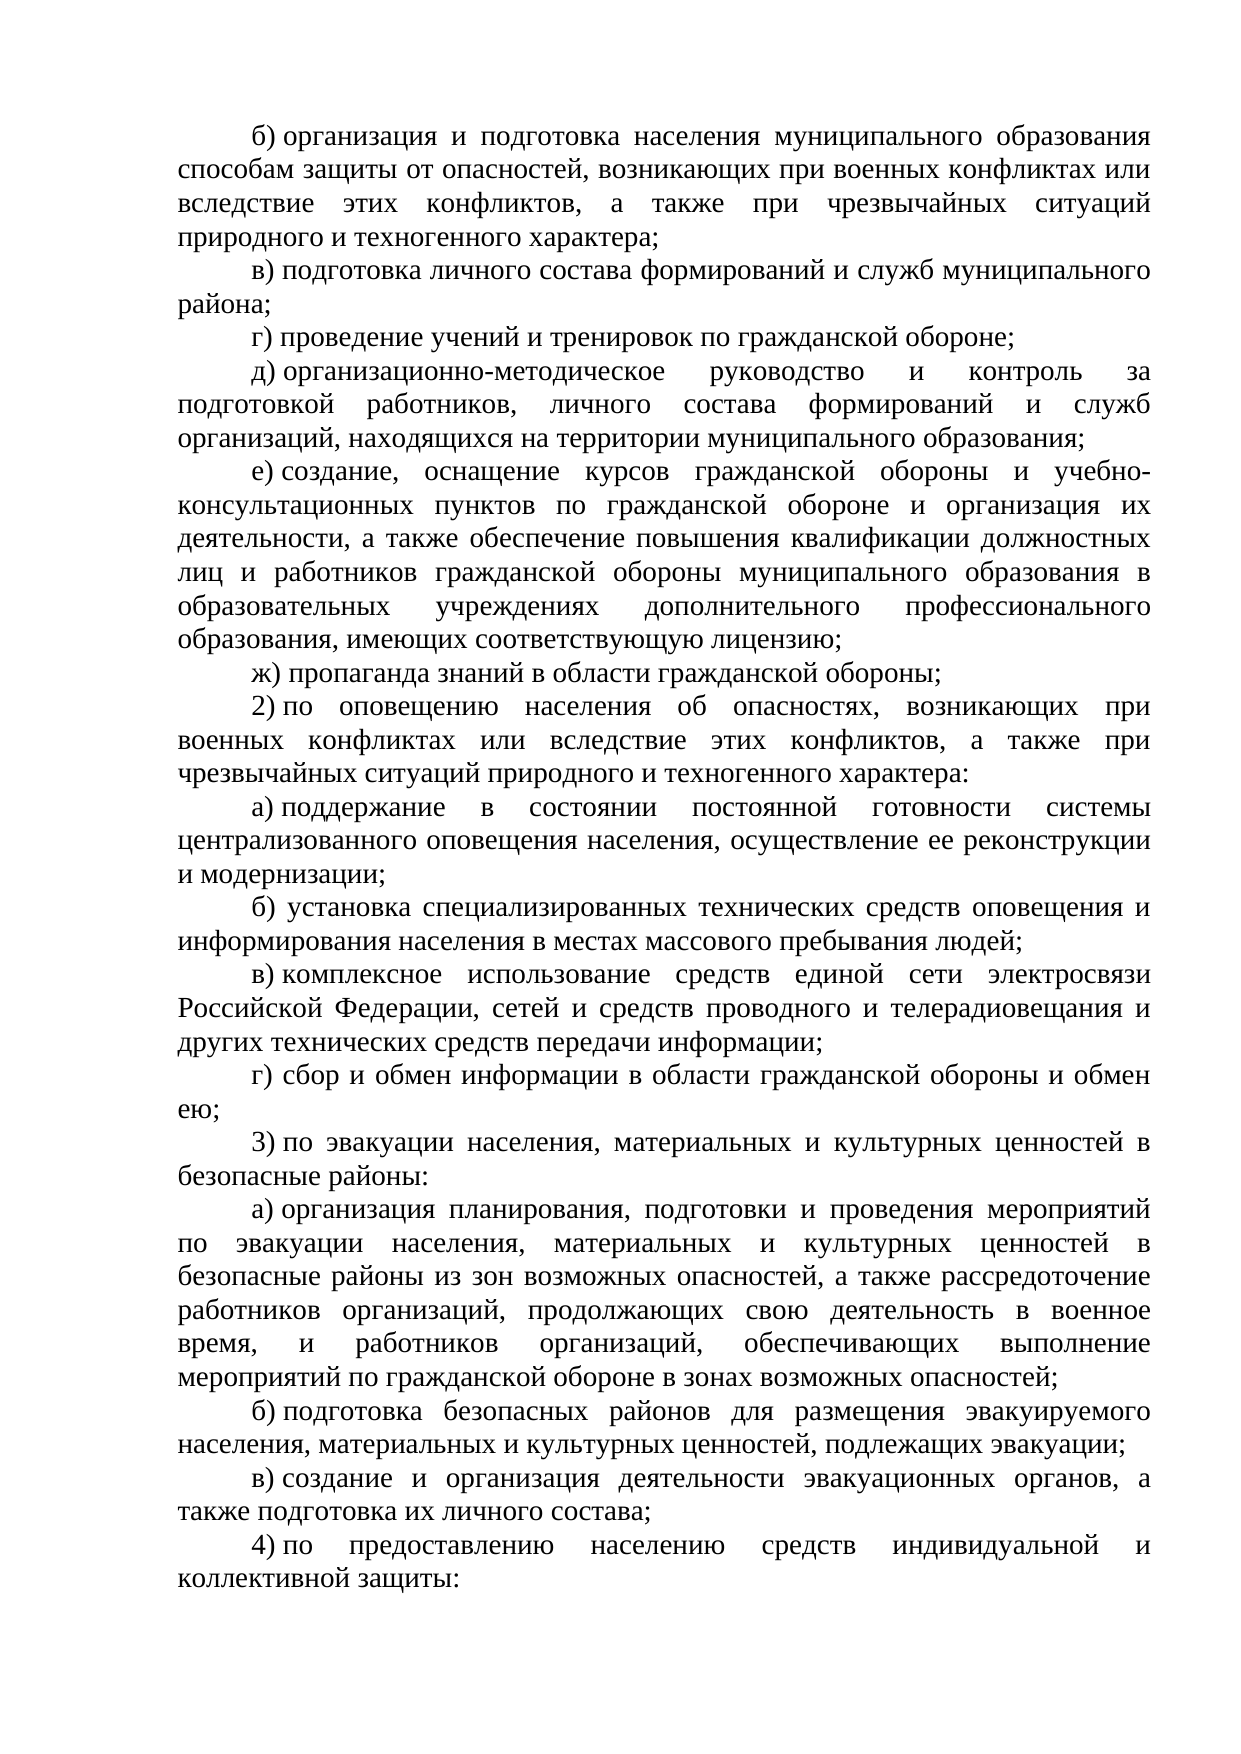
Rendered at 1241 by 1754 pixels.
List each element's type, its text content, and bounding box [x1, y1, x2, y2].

text а) поддержание в состоянии постоянной готовности системы централизованного оповещения населения, осуществление ее реконструкции и модернизации; [177, 789, 1152, 889]
text в) подготовка личного состава формирований и служб муниципального района; [177, 252, 1152, 319]
text ж) пропаганда знаний в области гражданской обороны; [177, 655, 1152, 688]
text в) комплексное использование средств единой сети электросвязи Российской Федерации, сетей и средств проводного и телерадиовещания и других технических средств передачи информации; [177, 957, 1152, 1057]
text а) организация планирования, подготовки и проведения мероприятий по эвакуации населения, материальных и культурных ценностей в безопасные районы из зон возможных опасностей, а также рассредоточение работников организаций, продолжающих свою деятельность в военное время, и работников организаций, обеспечивающих выполнение мероприятий по гражданской обороне в зонах возможных опасностей; [177, 1191, 1152, 1393]
text б) организация и подготовка населения муниципального образования способам защиты от опасностей, возникающих при военных конфликтах или вследствие этих конфликтов, а также при чрезвычайных ситуаций природного и техногенного характера; [177, 118, 1152, 252]
text 3) по эвакуации населения, материальных и культурных ценностей в безопасные районы: [177, 1124, 1152, 1191]
text 2) по оповещению населения об опасностях, возникающих при военных конфликтах или вследствие этих конфликтов, а также при чрезвычайных ситуаций природного и техногенного характера: [177, 688, 1152, 789]
text 4) по предоставлению населению средств индивидуальной и коллективной защиты: [177, 1527, 1152, 1594]
text е) создание, оснащение курсов гражданской обороны и учебно-консультационных пунктов по гражданской обороне и организация их деятельности, а также обеспечение повышения квалификации должностных лиц и работников гражданской обороны муниципального образования в образовательных учреждениях дополнительного профессионального образования, имеющих соответствующую лицензию; [177, 453, 1152, 655]
text в) создание и организация деятельности эвакуационных органов, а также подготовка их личного состава; [177, 1460, 1152, 1527]
text б) установка специализированных технических средств оповещения и информирования населения в местах массового пребывания людей; [177, 889, 1152, 957]
text б) подготовка безопасных районов для размещения эвакуируемого населения, материальных и культурных ценностей, подлежащих эвакуации; [177, 1393, 1152, 1460]
text д) организационно-методическое руководство и контроль за подготовкой работников, личного состава формирований и служб организаций, находящихся на территории муниципального образования; [177, 353, 1152, 453]
text г) проведение учений и тренировок по гражданской обороне; [177, 319, 1152, 353]
text г) сбор и обмен информации в области гражданской обороны и обмен ею; [177, 1057, 1152, 1124]
